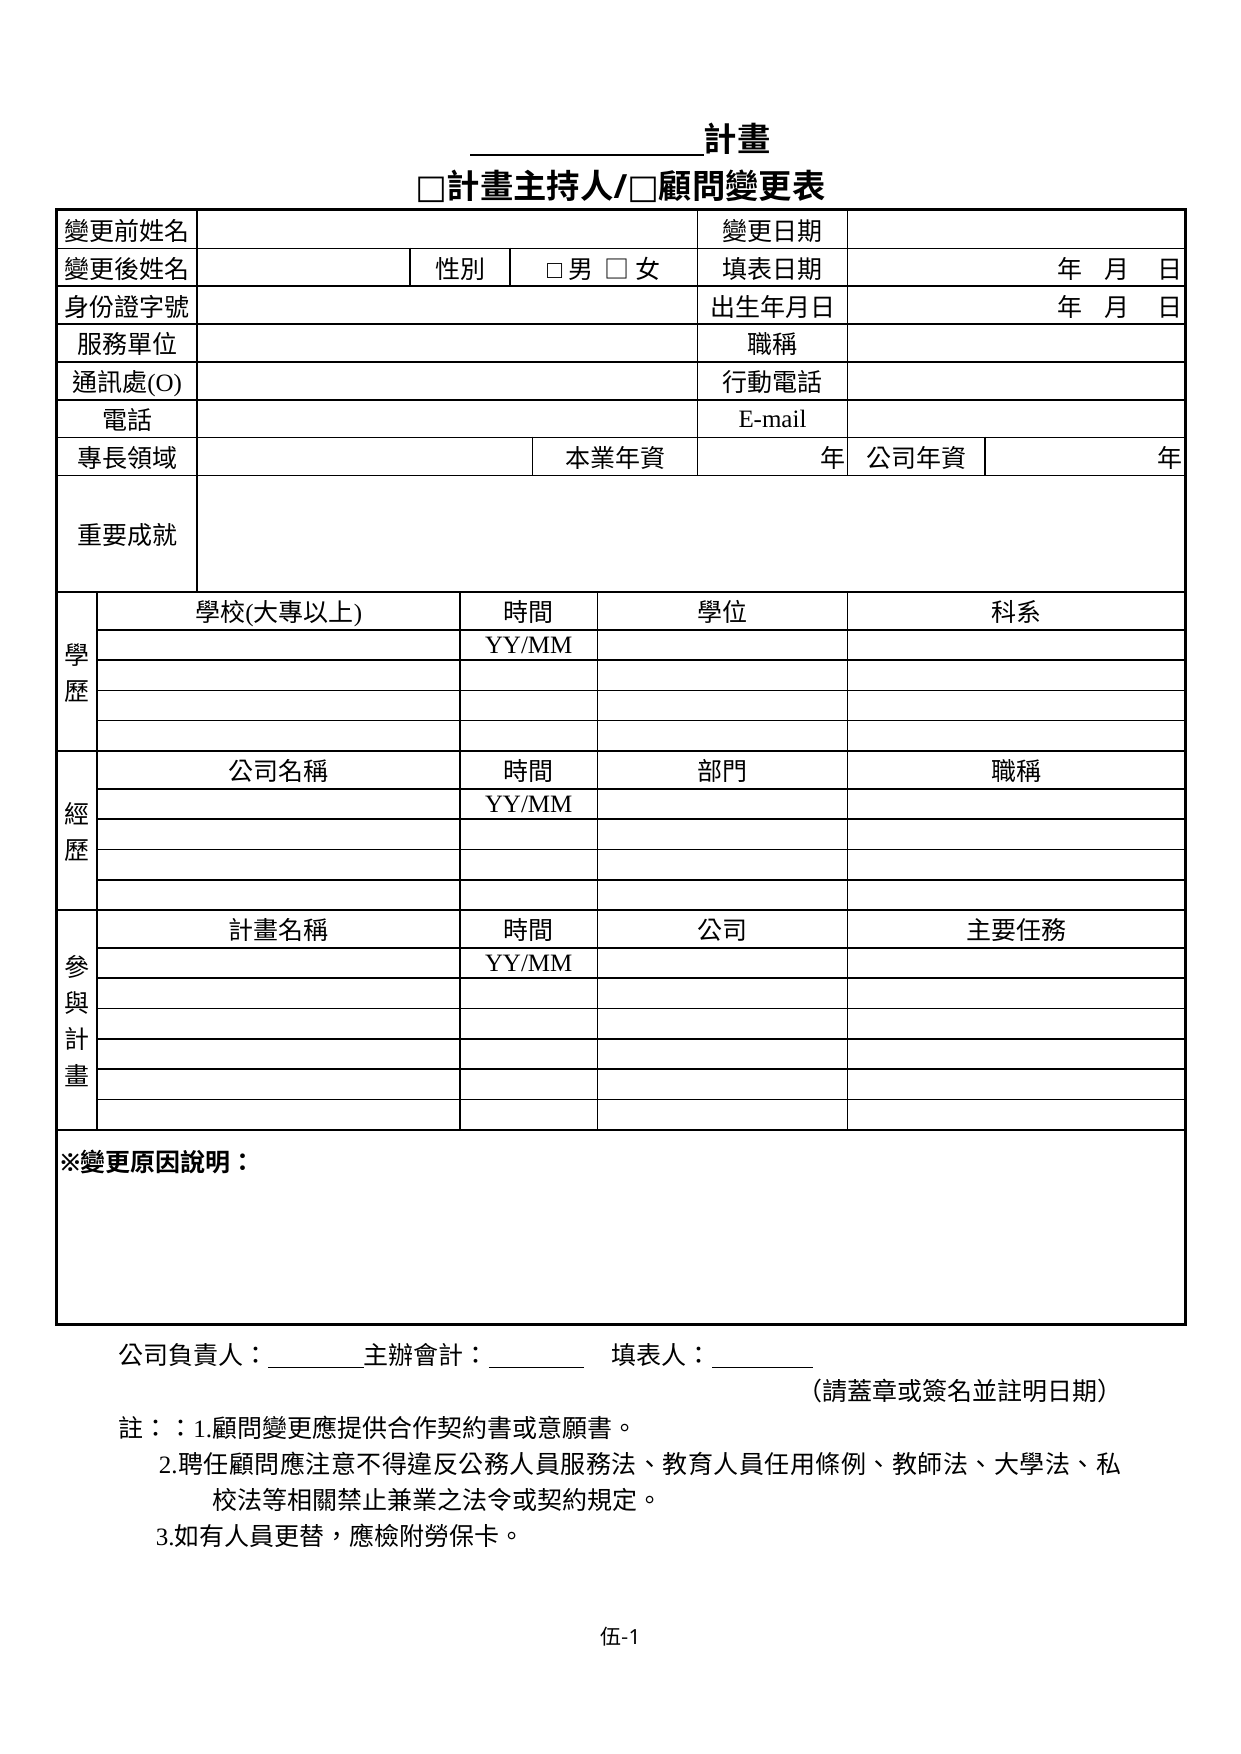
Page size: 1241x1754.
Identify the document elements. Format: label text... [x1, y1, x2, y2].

table_cell 經歷 [58, 752, 96, 909]
table_cell [98, 1040, 459, 1068]
table_cell [848, 721, 1184, 750]
table_cell [598, 881, 847, 909]
table_cell 參與計畫 [58, 911, 96, 1129]
text 註：：1.顧問變更應提供合作契約書或意願書。 [118, 1408, 1122, 1444]
table_cell 本業年資 [533, 438, 697, 474]
table_cell 主要任務 [848, 911, 1184, 947]
table_cell [98, 721, 459, 750]
table_cell 學校(大專以上) [98, 593, 459, 629]
table_cell 學位 [598, 593, 847, 629]
text 3.如有人員更替，應檢附勞保卡。 [118, 1517, 1122, 1553]
table_cell [598, 691, 847, 720]
table_cell 填表日期 [698, 249, 847, 285]
table_cell 行動電話 [698, 363, 847, 399]
table_cell [461, 1070, 597, 1098]
table_cell 電話 [58, 401, 196, 437]
table_cell 學歷 [58, 593, 96, 750]
table_cell [598, 1040, 847, 1068]
table_cell 出生年月日 [698, 287, 847, 323]
table_cell [598, 790, 847, 818]
table_cell YY/MM [461, 631, 597, 659]
table_cell 職稱 [698, 325, 847, 361]
table_cell [598, 820, 847, 848]
table_cell [848, 1100, 1184, 1129]
text 計畫 [118, 118, 1122, 160]
table_cell [598, 1070, 847, 1098]
table_cell 服務單位 [58, 325, 196, 361]
table_cell [461, 850, 597, 879]
table_cell 變更後姓名 [58, 249, 196, 285]
text 公司負責人： 主辦會計： 填表人： [118, 1326, 1122, 1372]
table_cell [848, 1009, 1184, 1038]
table_cell [198, 401, 697, 437]
table_cell 年 [986, 438, 1184, 474]
table_cell ※變更原因說明： [58, 1131, 1184, 1323]
text □計畫主持人/□顧問變更表 [118, 160, 1122, 208]
table_cell [461, 820, 597, 848]
table_cell [848, 631, 1184, 659]
table_cell [848, 1040, 1184, 1068]
table_cell [461, 661, 597, 689]
table_cell [598, 979, 847, 1008]
table_cell [98, 1070, 459, 1098]
table_cell [198, 287, 697, 323]
table_cell [461, 1040, 597, 1068]
table_cell [461, 979, 597, 1008]
table_cell [98, 979, 459, 1008]
table_cell 年 月 日 [848, 249, 1184, 285]
table_header [848, 211, 1184, 248]
table_cell 科系 [848, 593, 1184, 629]
table_cell [848, 790, 1184, 818]
table_cell [461, 691, 597, 720]
table_cell 時間 [461, 911, 597, 947]
text 2.聘任顧問應注意不得違反公務人員服務法、教育人員任用條例、教師法、大學法、私校法等相關禁止兼業之法令或契約規定。 [118, 1444, 1122, 1517]
table_cell [598, 721, 847, 750]
table_cell 公司 [598, 911, 847, 947]
table_cell [598, 1009, 847, 1038]
table_cell [461, 721, 597, 750]
table_cell [198, 325, 697, 361]
table_cell [98, 790, 459, 818]
table_cell [461, 881, 597, 909]
table_cell [848, 691, 1184, 720]
table_cell [848, 881, 1184, 909]
table_cell [848, 979, 1184, 1008]
table_cell 年 月 日 [848, 287, 1184, 323]
table_cell [98, 949, 459, 977]
table_cell [598, 850, 847, 879]
table_cell [98, 820, 459, 848]
table_cell [198, 363, 697, 399]
table_cell [848, 1070, 1184, 1098]
table_cell [98, 631, 459, 659]
table_cell 重要成就 [58, 476, 196, 591]
table_cell E-mail [698, 401, 847, 437]
table_cell 性別 [411, 249, 509, 285]
table_cell YY/MM [461, 790, 597, 818]
text （請蓋章或簽名並註明日期） [118, 1372, 1122, 1408]
table_cell 公司年資 [848, 438, 984, 474]
table_cell 身份證字號 [58, 287, 196, 323]
table_cell 計畫名稱 [98, 911, 459, 947]
table_cell 年 [698, 438, 847, 474]
table_cell [461, 1009, 597, 1038]
table_cell [598, 661, 847, 689]
table_cell [848, 325, 1184, 361]
table_cell [98, 1100, 459, 1129]
table_cell [98, 691, 459, 720]
table_cell YY/MM [461, 949, 597, 977]
table_cell [598, 1100, 847, 1129]
table_cell 時間 [461, 752, 597, 788]
table_cell [848, 661, 1184, 689]
table_cell [848, 949, 1184, 977]
table_cell [461, 1100, 597, 1129]
table_cell [848, 820, 1184, 848]
table_cell 公司名稱 [98, 752, 459, 788]
table_cell [98, 1009, 459, 1038]
table_cell □ 男 □ 女 [511, 249, 697, 285]
table_cell 通訊處(O) [58, 363, 196, 399]
table_cell [598, 949, 847, 977]
table_cell 部門 [598, 752, 847, 788]
table_cell [848, 363, 1184, 399]
table_cell [198, 249, 409, 285]
table_cell [98, 881, 459, 909]
table_header 變更前姓名 [58, 211, 196, 248]
table_cell 時間 [461, 593, 597, 629]
table_cell 職稱 [848, 752, 1184, 788]
table_cell [98, 661, 459, 689]
table_cell [198, 476, 1184, 591]
table_cell [98, 850, 459, 879]
table_header 變更日期 [698, 211, 847, 248]
table_cell [848, 850, 1184, 879]
table_header [198, 211, 697, 248]
table_cell 專長領域 [58, 438, 196, 474]
table_cell [198, 438, 532, 474]
table_cell [598, 631, 847, 659]
table_cell [848, 401, 1184, 437]
